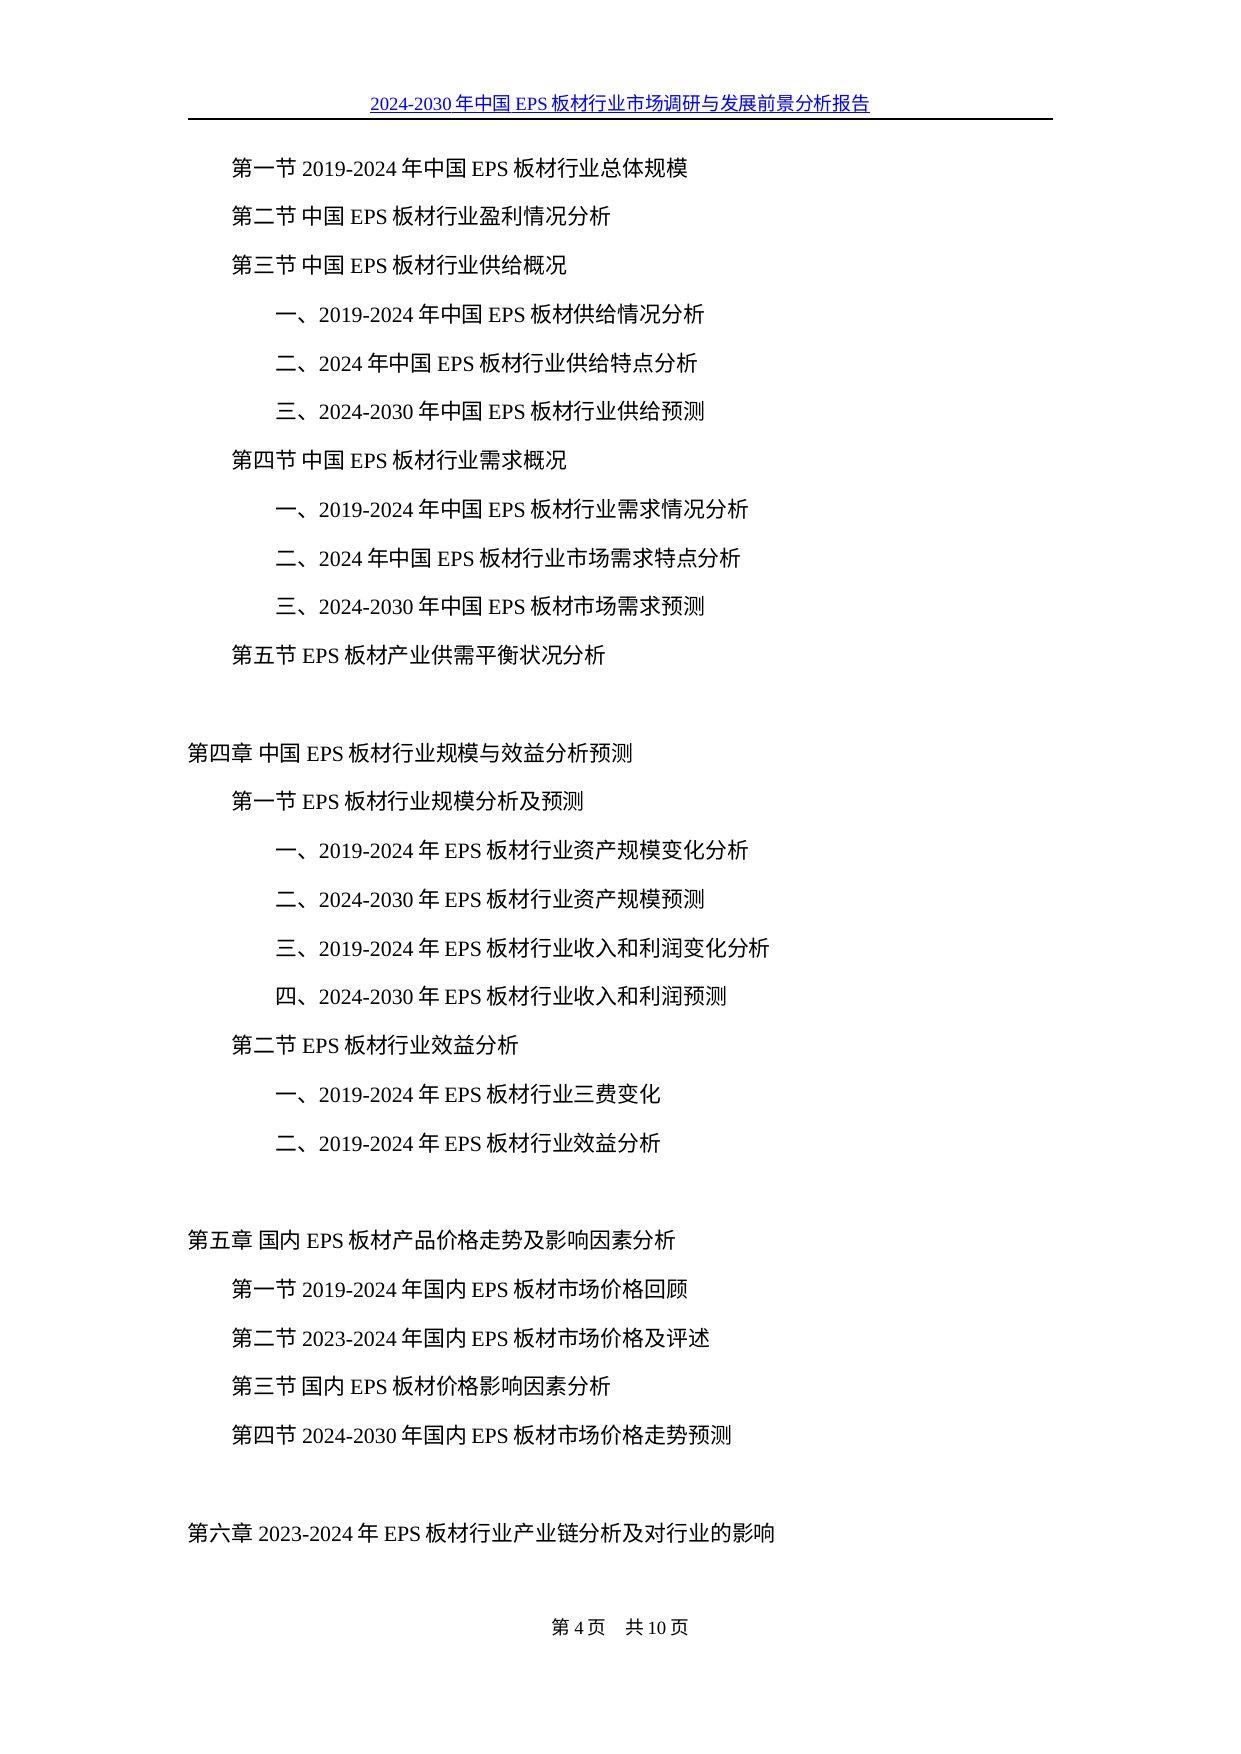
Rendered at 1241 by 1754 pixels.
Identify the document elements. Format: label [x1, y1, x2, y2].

text [187, 150, 1053, 1548]
